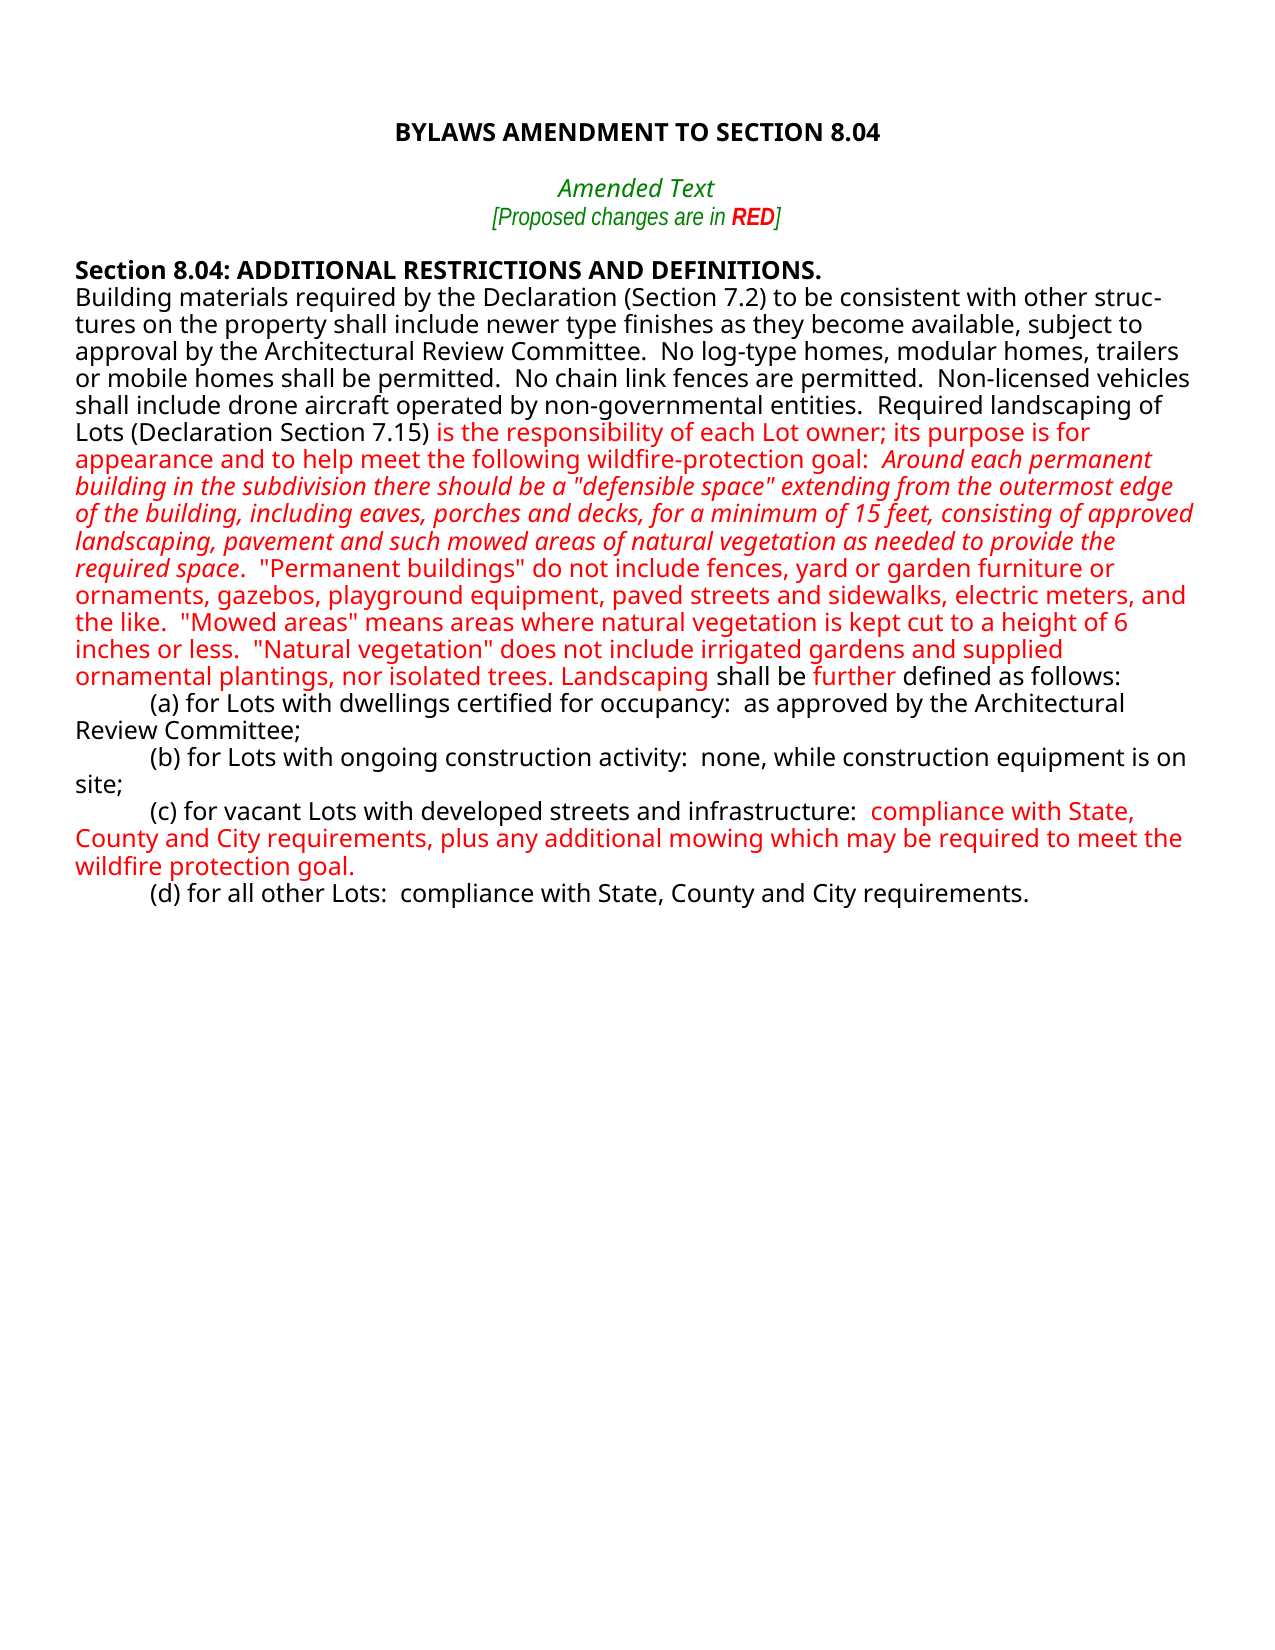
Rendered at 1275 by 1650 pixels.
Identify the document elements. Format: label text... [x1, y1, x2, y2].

text Section 8.04: ADDITIONAL RESTRICTIONS AND DEFINITIONS. [75, 257, 1200, 284]
text (b) for Lots with ongoing construction activity: none, while construction equipment is on site; [75, 745, 1200, 799]
text BYLAWS AMENDMENT TO SECTION 8.04 [75, 115, 1200, 149]
text (d) for all other Lots: compliance with State, County and City requirements. [75, 880, 1200, 907]
text (c) for vacant Lots with developed streets and infrastructure: compliance with State, County and City requirements, plus any additional mowing which may be required to meet the wildfire protection goal. [75, 799, 1200, 880]
text [Proposed changes are in RED] [75, 203, 1200, 230]
text Building materials required by the Declaration (Section 7.2) to be consistent with other structures on the property shall include newer type finishes as they become available, subject to approval by the Architectural Review Committee. No log-type homes, modular homes, trailers or mobile homes shall be permitted. No chain link fences are permitted. Non-licensed vehicles shall include drone aircraft operated by non-governmental entities. Required landscaping of Lots (Declaration Section 7.15) is the responsibility of each Lot owner; its purpose is for appearance and to help meet the following wildfire-protection goal: Around each permanent building in the subdivision there should be a "defensible space" extending from the outermost edge of the building, including eaves, porches and decks, for a minimum of 15 feet, consisting of approved landscaping, pavement and such mowed areas of natural vegetation as needed to provide the required space. "Permanent buildings" do not include fences, yard or garden furniture or ornaments, gazebos, playground equipment, paved streets and sidewalks, electric meters, and the like. "Mowed areas" means areas where natural vegetation is kept cut to a height of 6 inches or less. "Natural vegetation" does not include irrigated gardens and supplied ornamental plantings, nor isolated trees. Landscaping shall be further defined as follows: [75, 284, 1200, 691]
text (a) for Lots with dwellings certified for occupancy: as approved by the Architectural Review Committee; [75, 691, 1200, 745]
text Amended Text [75, 176, 1200, 203]
